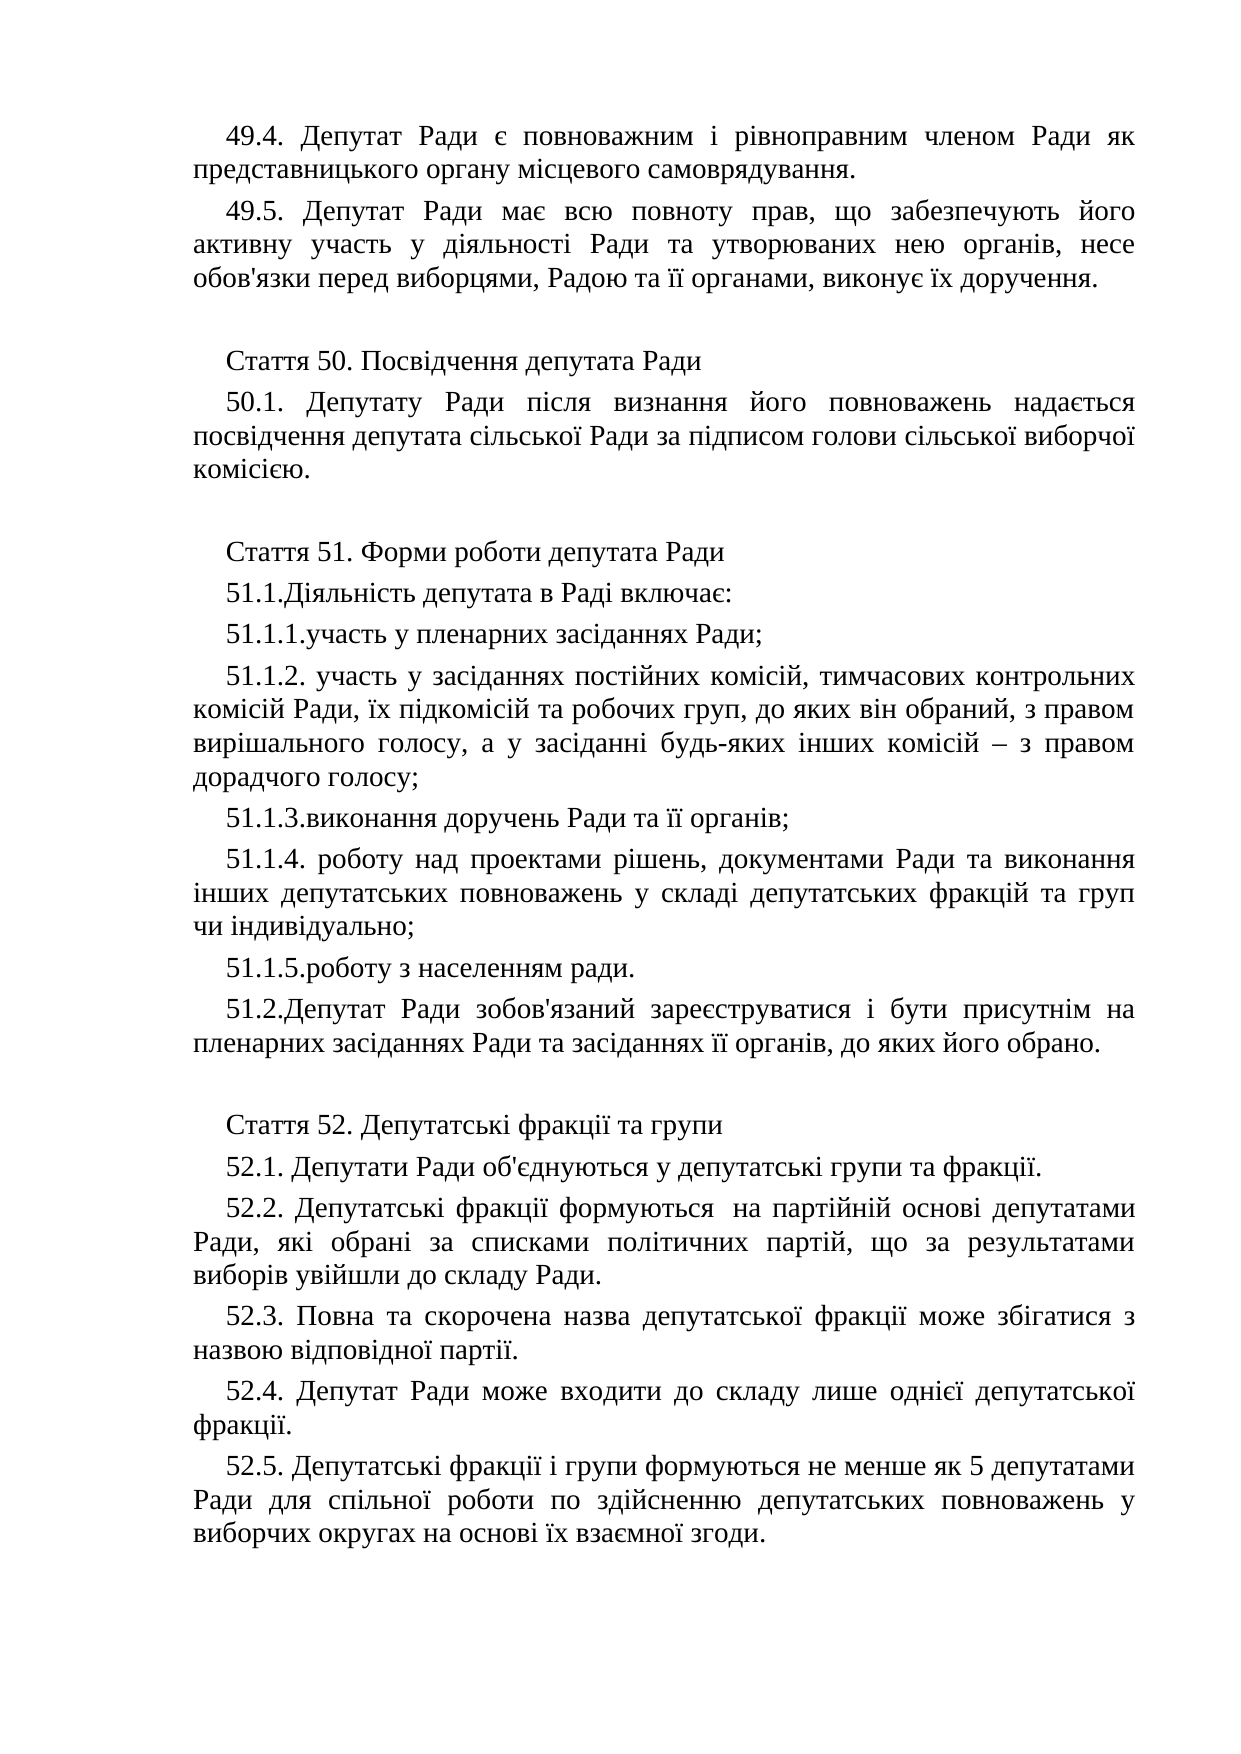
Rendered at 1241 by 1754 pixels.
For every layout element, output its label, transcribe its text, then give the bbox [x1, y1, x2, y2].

text 51.1.4. роботу над проектами рішень, документами Ради та виконання інших депутатських повноважень у складі депутатських фракцій та груп чи індивідуально; [193, 841, 1136, 942]
text 49.4. Депутат Ради є повноважним і рівноправним членом Ради як представницького органу місцевого самоврядування. [193, 118, 1136, 185]
text 51.1.Діяльність депутата в Раді включає: [193, 575, 1136, 609]
text Стаття 51. Форми роботи депутата Ради [193, 534, 1136, 567]
text 52.4. Депутат Ради може входити до складу лише однієї депутатської фракції. [193, 1373, 1136, 1441]
text 51.1.2. участь у засіданнях постійних комісій, тимчасових контрольних комісій Ради, їх підкомісій та робочих груп, до яких він обраний, з правом вирішального голосу, а у засіданні будь-яких інших комісій – з правом дорадчого голосу; [193, 658, 1136, 792]
text 52.1. Депутати Ради об'єднуються у депутатські групи та фракції. [193, 1149, 1136, 1182]
text 52.5. Депутатські фракції і групи формуються не менше як 5 депутатами Ради для спільної роботи по здійсненню депутатських повноважень у виборчих округах на основі їх взаємної згоди. [193, 1448, 1136, 1549]
text 51.1.5.роботу з населенням ради. [193, 950, 1136, 983]
text 51.2.Депутат Ради зобов'язаний зареєструватися і бути присутнім на пленарних засіданнях Ради та засіданнях її органів, до яких його обрано. [193, 991, 1136, 1058]
text 51.1.1.участь у пленарних засіданнях Ради; [193, 617, 1136, 650]
text 52.2. Депутатські фракції формуються на партійній основі депутатами Ради, які обрані за списками політичних партій, що за результатами виборів увійшли до складу Ради. [193, 1190, 1136, 1291]
text 51.1.3.виконання доручень Ради та її органів; [193, 800, 1136, 833]
text 49.5. Депутат Ради має всю повноту прав, що забезпечують його активну участь у діяльності Ради та утворюваних нею органів, несе обов'язки перед виборцями, Радою та її органами, виконує їх доручення. [193, 193, 1136, 294]
text 52.3. Повна та скорочена назва депутатської фракції може збігатися з назвою відповідної партії. [193, 1298, 1136, 1366]
text Стаття 50. Посвідчення депутата Ради [193, 343, 1136, 376]
text 50.1. Депутату Ради після визнання його повноважень надається посвідчення депутата сільської Ради за підписом голови сільської виборчої комісією. [193, 384, 1136, 485]
text Стаття 52. Депутатські фракції та групи [193, 1107, 1136, 1141]
